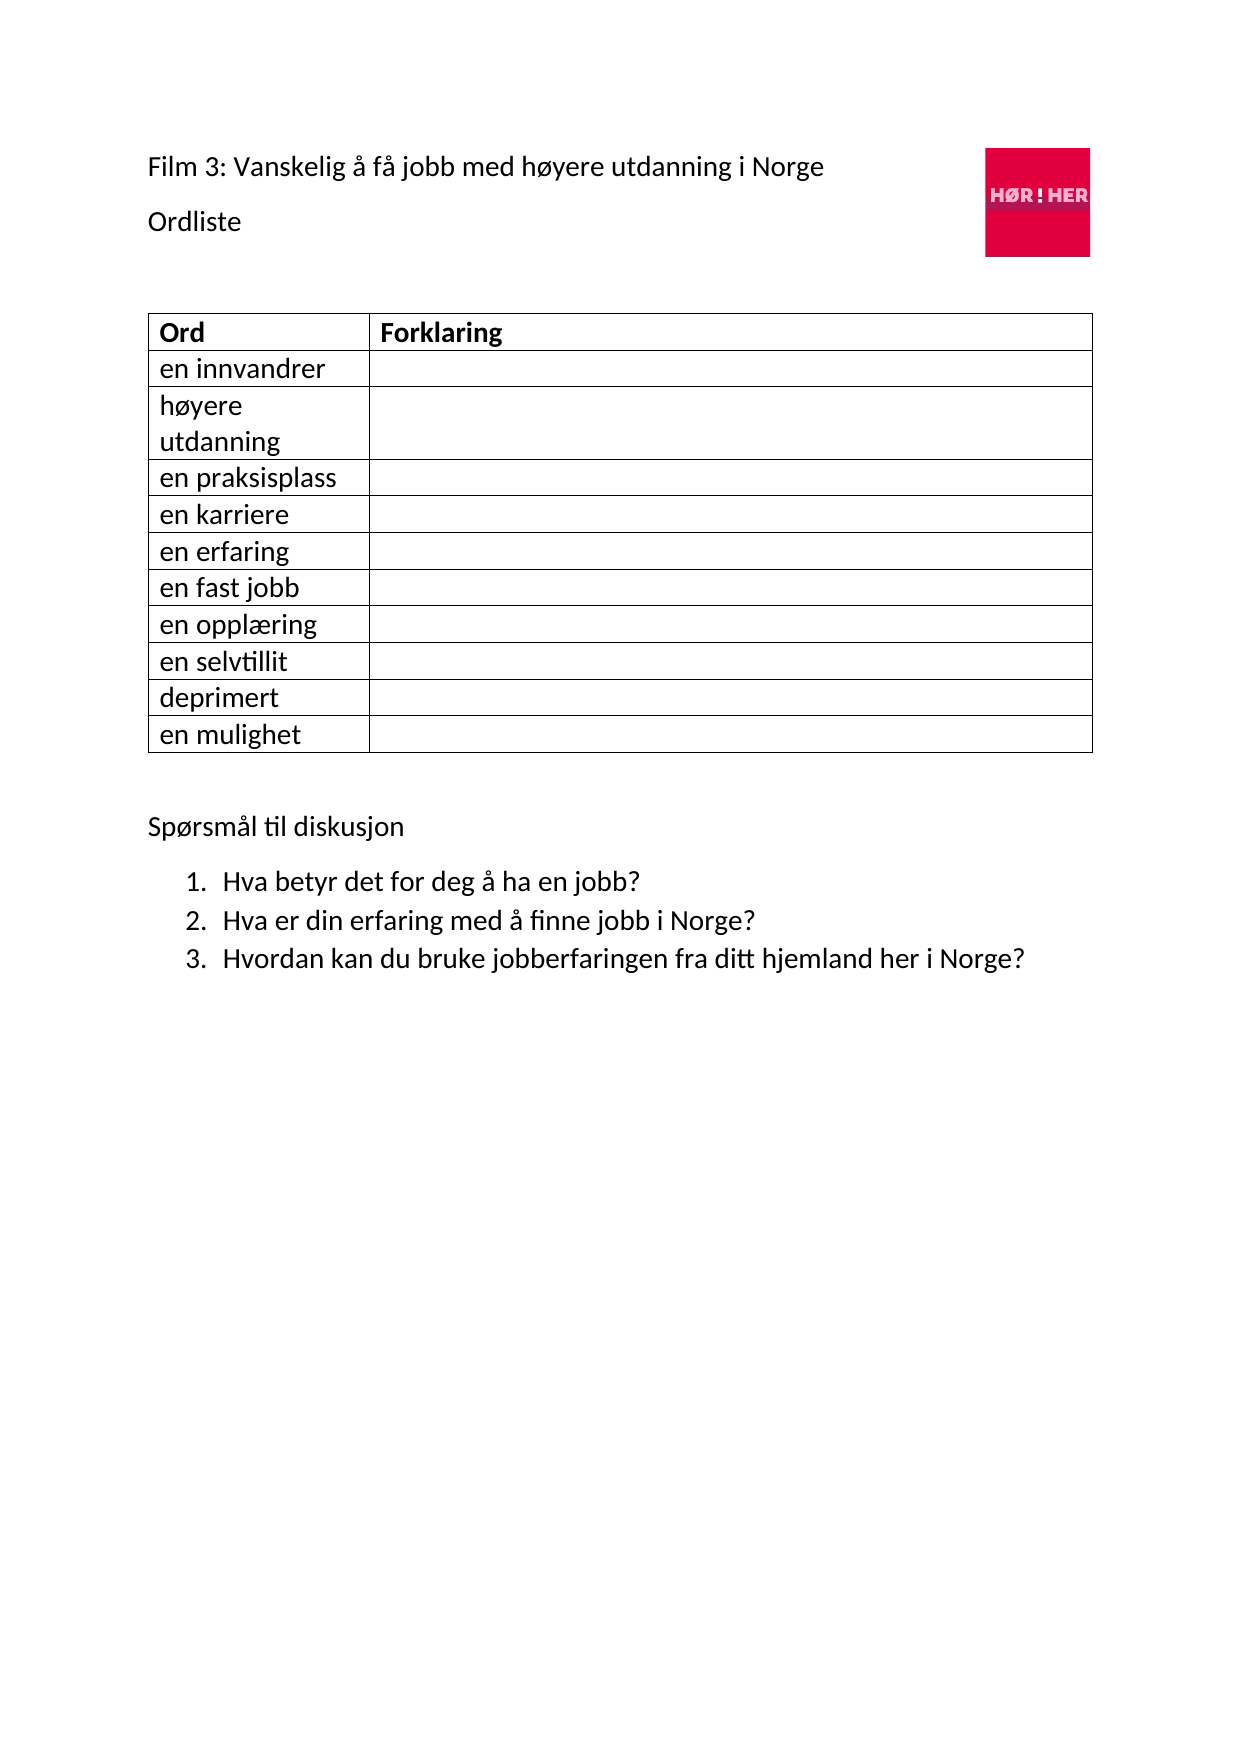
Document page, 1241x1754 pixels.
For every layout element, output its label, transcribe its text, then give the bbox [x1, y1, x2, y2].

table_cell [370, 351, 1092, 386]
table_cell deprimert [149, 680, 369, 715]
table_cell en fast jobb [149, 570, 369, 605]
text Ordliste [148, 203, 983, 238]
list Hva betyr det for deg å ha en jobb? [185, 863, 1093, 899]
table_cell [370, 680, 1092, 715]
text Film 3: Vanskelig å få jobb med høyere utdanning i Norge [148, 148, 983, 183]
table_cell en innvandrer [149, 351, 369, 386]
list Hvordan kan du bruke jobberfaringen fra ditt hjemland her i Norge? [185, 940, 1093, 976]
table_cell [370, 606, 1092, 642]
table_cell [370, 533, 1092, 568]
table_cell en opplæring [149, 606, 369, 642]
table_cell en mulighet [149, 716, 369, 752]
text Spørsmål til diskusjon [148, 808, 1093, 844]
table_header Ord [149, 314, 369, 349]
table_cell en erfaring [149, 533, 369, 568]
table_cell [370, 570, 1092, 605]
table_cell en karriere [149, 496, 369, 532]
table_cell [370, 716, 1092, 752]
table_cell [370, 496, 1092, 532]
picture [983, 148, 1090, 255]
table_cell en selvtillit [149, 643, 369, 678]
table_cell [370, 643, 1092, 678]
table_cell [370, 387, 1092, 458]
table_cell høyere utdanning [149, 387, 369, 458]
table_header Forklaring [370, 314, 1092, 349]
list Hva er din erfaring med å finne jobb i Norge? [185, 902, 1093, 937]
table_cell en praksisplass [149, 460, 369, 495]
table_cell [370, 460, 1092, 495]
